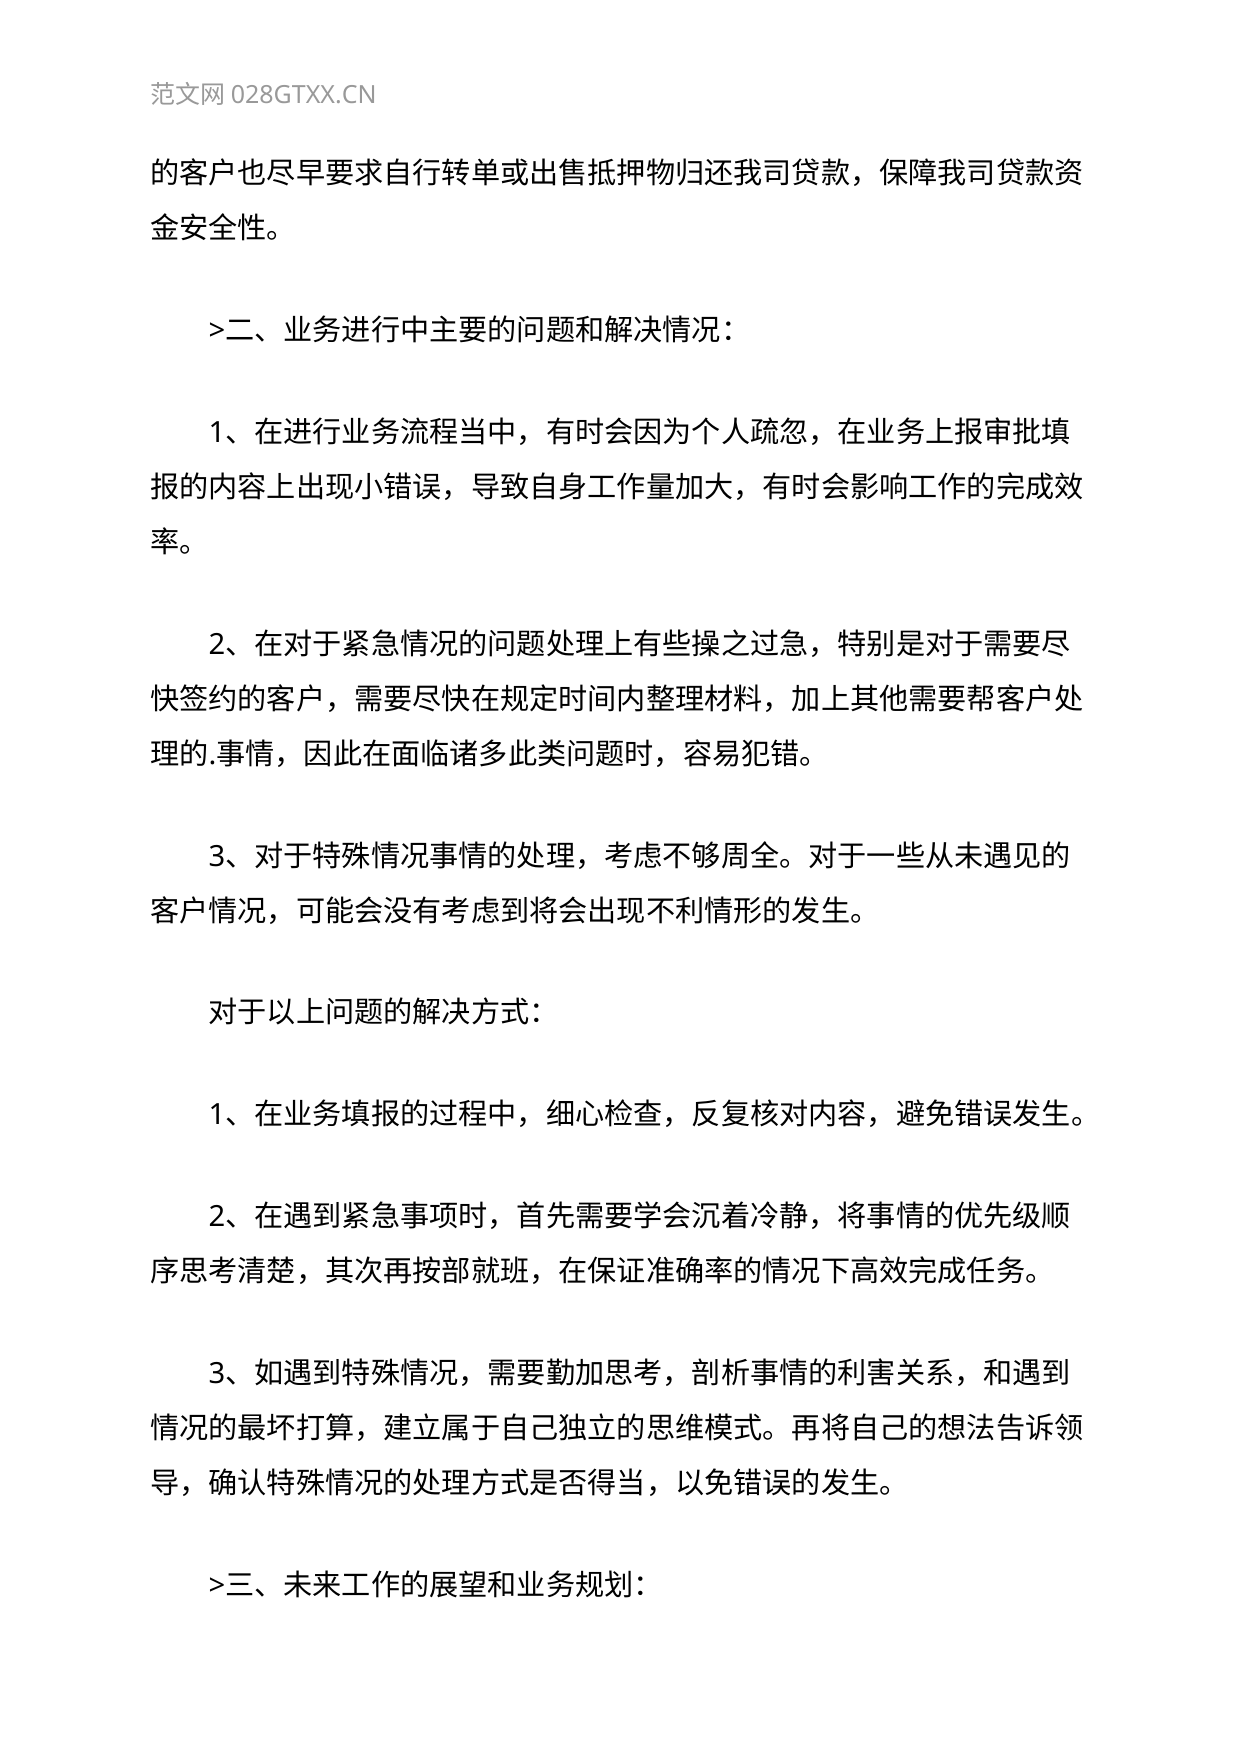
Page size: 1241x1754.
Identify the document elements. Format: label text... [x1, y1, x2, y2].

text 3、如遇到特殊情况，需要勤加思考，剖析事情的利害关系，和遇到情况的最坏打算，建立属于自己独立的思维模式。再将自己的想法告诉领导，确认特殊情况的处理方式是否得当，以免错误的发生。 [150, 1349, 1090, 1502]
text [150, 150, 1090, 247]
text >二、业务进行中主要的问题和解决情况： [150, 307, 1090, 349]
text 1、在业务填报的过程中，细心检查，反复核对内容，避免错误发生。 [150, 1091, 1090, 1133]
text 2、在对于紧急情况的问题处理上有些操之过急，特别是对于需要尽快签约的客户，需要尽快在规定时间内整理材料，加上其他需要帮客户处理的.事情，因此在面临诸多此类问题时，容易犯错。 [150, 620, 1090, 773]
text 1、在进行业务流程当中，有时会因为个人疏忽，在业务上报审批填报的内容上出现小错误，导致自身工作量加大，有时会影响工作的完成效率。 [150, 409, 1090, 561]
text 3、对于特殊情况事情的处理，考虑不够周全。对于一些从未遇见的客户情况，可能会没有考虑到将会出现不利情形的发生。 [150, 832, 1090, 929]
text >三、未来工作的展望和业务规划： [150, 1561, 1090, 1603]
text 对于以上问题的解决方式： [150, 989, 1090, 1031]
text 2、在遇到紧急事项时，首先需要学会沉着冷静，将事情的优先级顺序思考清楚，其次再按部就班，在保证准确率的情况下高效完成任务。 [150, 1193, 1090, 1290]
